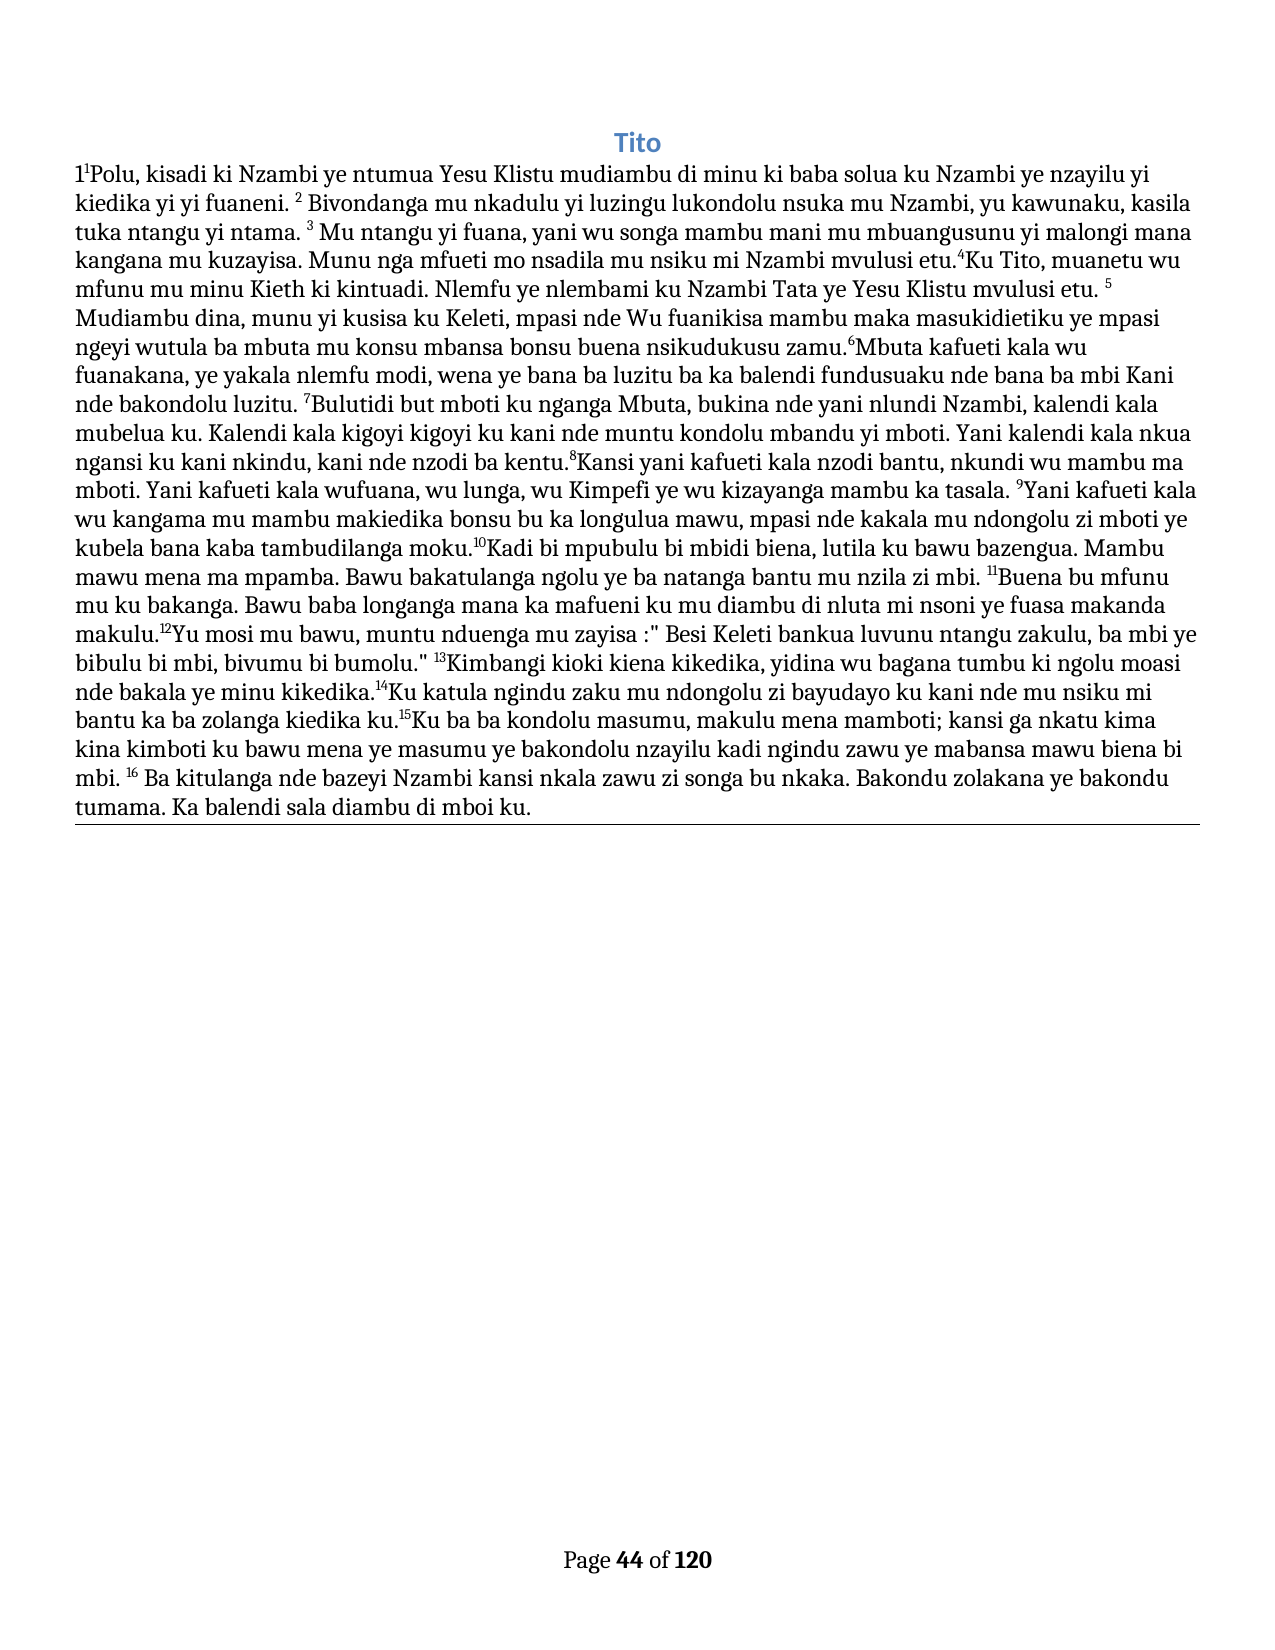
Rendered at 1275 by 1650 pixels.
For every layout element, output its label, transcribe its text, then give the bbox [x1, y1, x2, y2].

text 11Polu, kisadi ki Nzambi ye ntumua Yesu Klistu mudiambu di minu ki baba solua ku Nzambi ye nzayilu yi kiedika yi yi fuaneni. 2 Bivondanga mu nkadulu yi luzingu lukondolu nsuka mu Nzambi, yu kawunaku, kasila tuka ntangu yi ntama. 3 Mu ntangu yi fuana, yani wu songa mambu mani mu mbuangusunu yi malongi mana kangana mu kuzayisa. Munu nga mfueti mo nsadila mu nsiku mi Nzambi mvulusi etu.4Ku Tito, muanetu wu mfunu mu minu Kieth ki kintuadi. Nlemfu ye nlembami ku Nzambi Tata ye Yesu Klistu mvulusi etu. 5 Mudiambu dina, munu yi kusisa ku Keleti, mpasi nde Wu fuanikisa mambu maka masukidietiku ye mpasi ngeyi wutula ba mbuta mu konsu mbansa bonsu buena nsikudukusu zamu.6Mbuta kafueti kala wu fuanakana, ye yakala nlemfu modi, wena ye bana ba luzitu ba ka balendi fundusuaku nde bana ba mbi Kani nde bakondolu luzitu. 7Bulutidi but mboti ku nganga Mbuta, bukina nde yani nlundi Nzambi, kalendi kala mubelua ku. Kalendi kala kigoyi kigoyi ku kani nde muntu kondolu mbandu yi mboti. Yani kalendi kala nkua ngansi ku kani nkindu, kani nde nzodi ba kentu.8Kansi yani kafueti kala nzodi bantu, nkundi wu mambu ma mboti. Yani kafueti kala wufuana, wu lunga, wu Kimpefi ye wu kizayanga mambu ka tasala. 9Yani kafueti kala wu kangama mu mambu makiedika bonsu bu ka longulua mawu, mpasi nde kakala mu ndongolu zi mboti ye kubela bana kaba tambudilanga moku.10Kadi bi mpubulu bi mbidi biena, lutila ku bawu bazengua. Mambu mawu mena ma mpamba. Bawu bakatulanga ngolu ye ba natanga bantu mu nzila zi mbi. 11Buena bu mfunu mu ku bakanga. Bawu baba longanga mana ka mafueni ku mu diambu di nluta mi nsoni ye fuasa makanda makulu.12Yu mosi mu bawu, muntu nduenga mu zayisa :" Besi Keleti bankua luvunu ntangu zakulu, ba mbi ye bibulu bi mbi, bivumu bi bumolu." 13Kimbangi kioki kiena kikedika, yidina wu bagana tumbu ki ngolu moasi nde bakala ye minu kikedika.14Ku katula ngindu zaku mu ndongolu zi bayudayo ku kani nde mu nsiku mi bantu ka ba zolanga kiedika ku.15Ku ba ba kondolu masumu, makulu mena mamboti; kansi ga nkatu kima kina kimboti ku bawu mena ye masumu ye bakondolu nzayilu kadi ngindu zawu ye mabansa mawu biena bi mbi. 16 Ba kitulanga nde bazeyi Nzambi kansi nkala zawu zi songa bu nkaka. Bakondu zolakana ye bakondu tumama. Ka balendi sala diambu di mboi ku. [75, 160, 1200, 824]
subtitle Tito [75, 124, 1200, 160]
